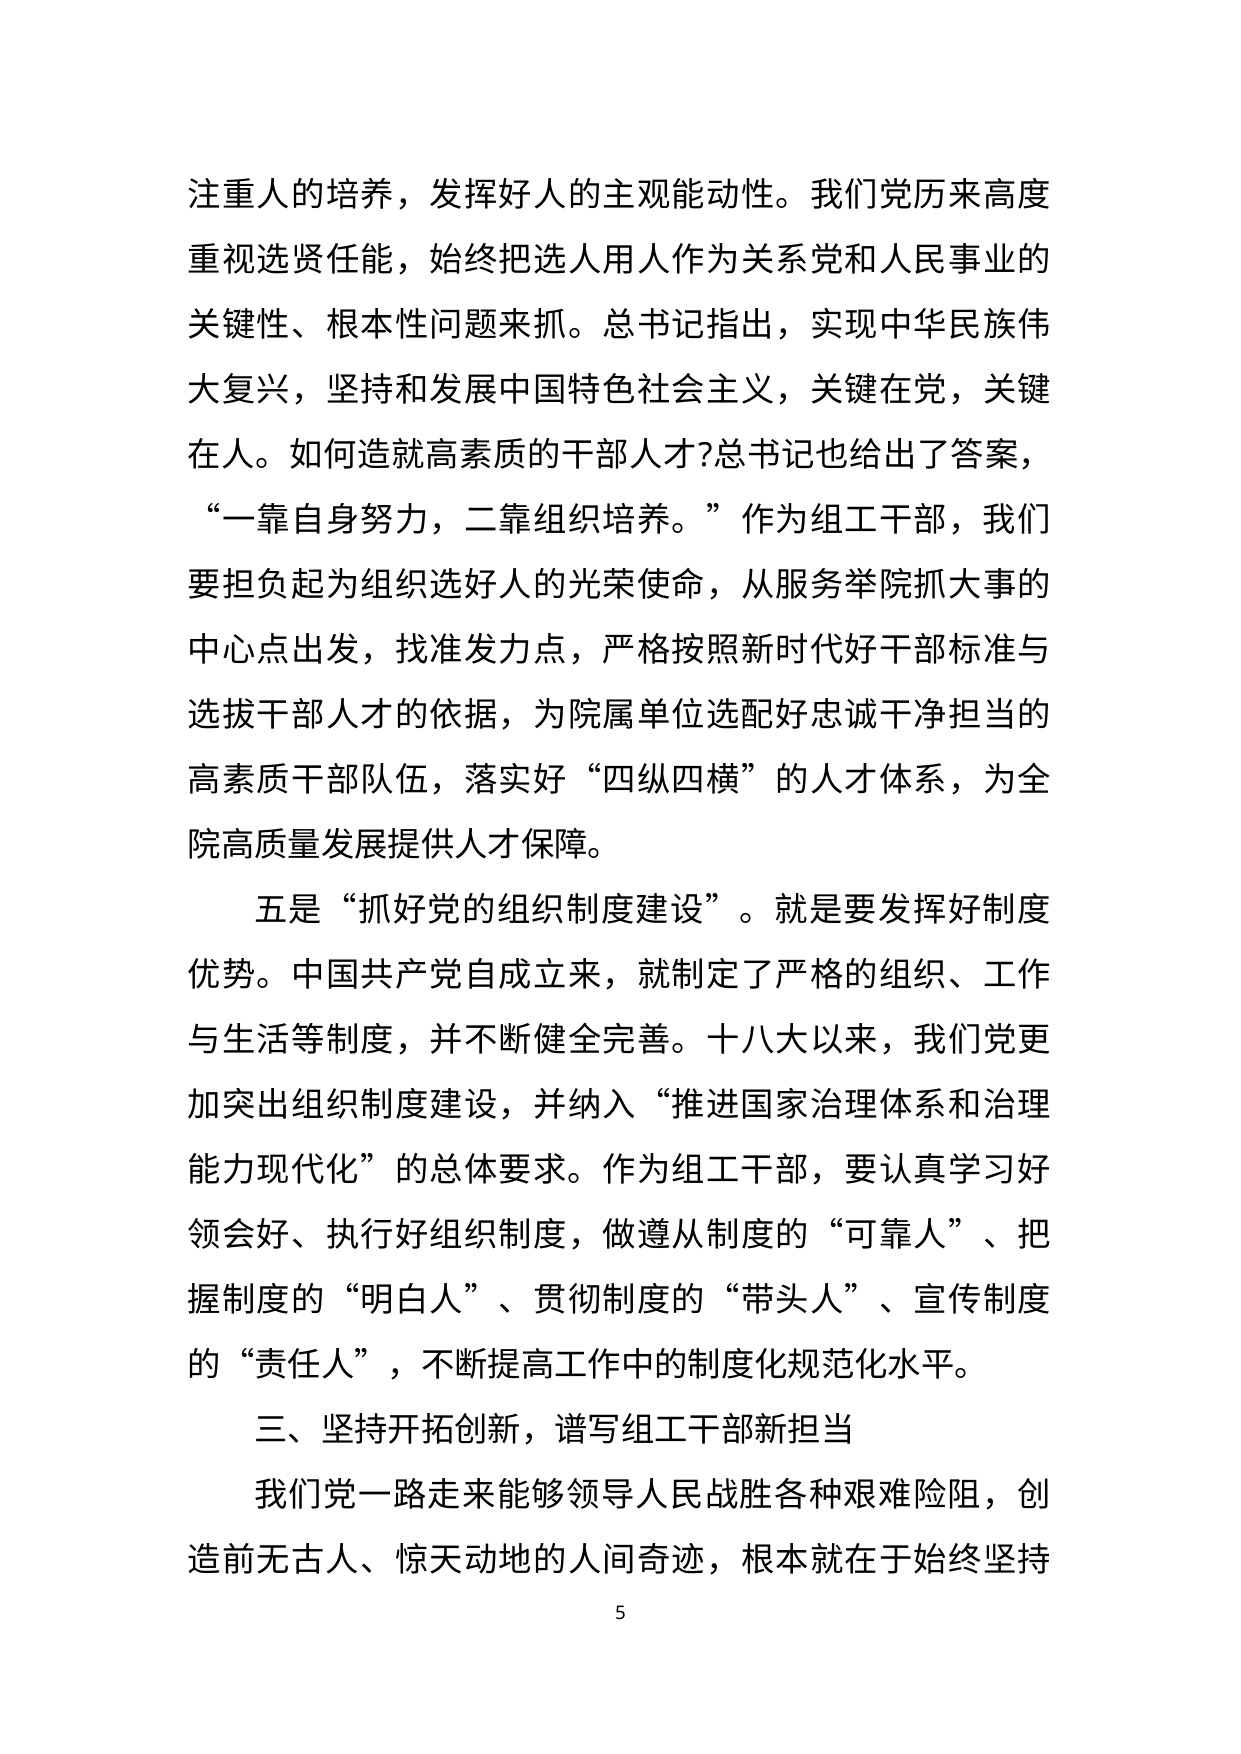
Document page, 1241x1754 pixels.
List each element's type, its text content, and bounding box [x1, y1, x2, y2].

text 五是“抓好党的组织制度建设”。就是要发挥好制度优势。中国共产党自成立来，就制定了严格的组织、工作与生活等制度，并不断健全完善。十八大以来，我们党更加突出组织制度建设，并纳入“推进国家治理体系和治理能力现代化”的总体要求。作为组工干部，要认真学习好、领会好、执行好组织制度，做遵从制度的“可靠人”、把握制度的“明白人”、贯彻制度的“带头人”、宣传制度的“责任人”，不断提高工作中的制度化规范化水平。 [187, 875, 1053, 1395]
text 三、坚持开拓创新，谱写组工干部新担当 [187, 1395, 1053, 1460]
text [187, 1460, 1053, 1590]
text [187, 160, 1053, 875]
